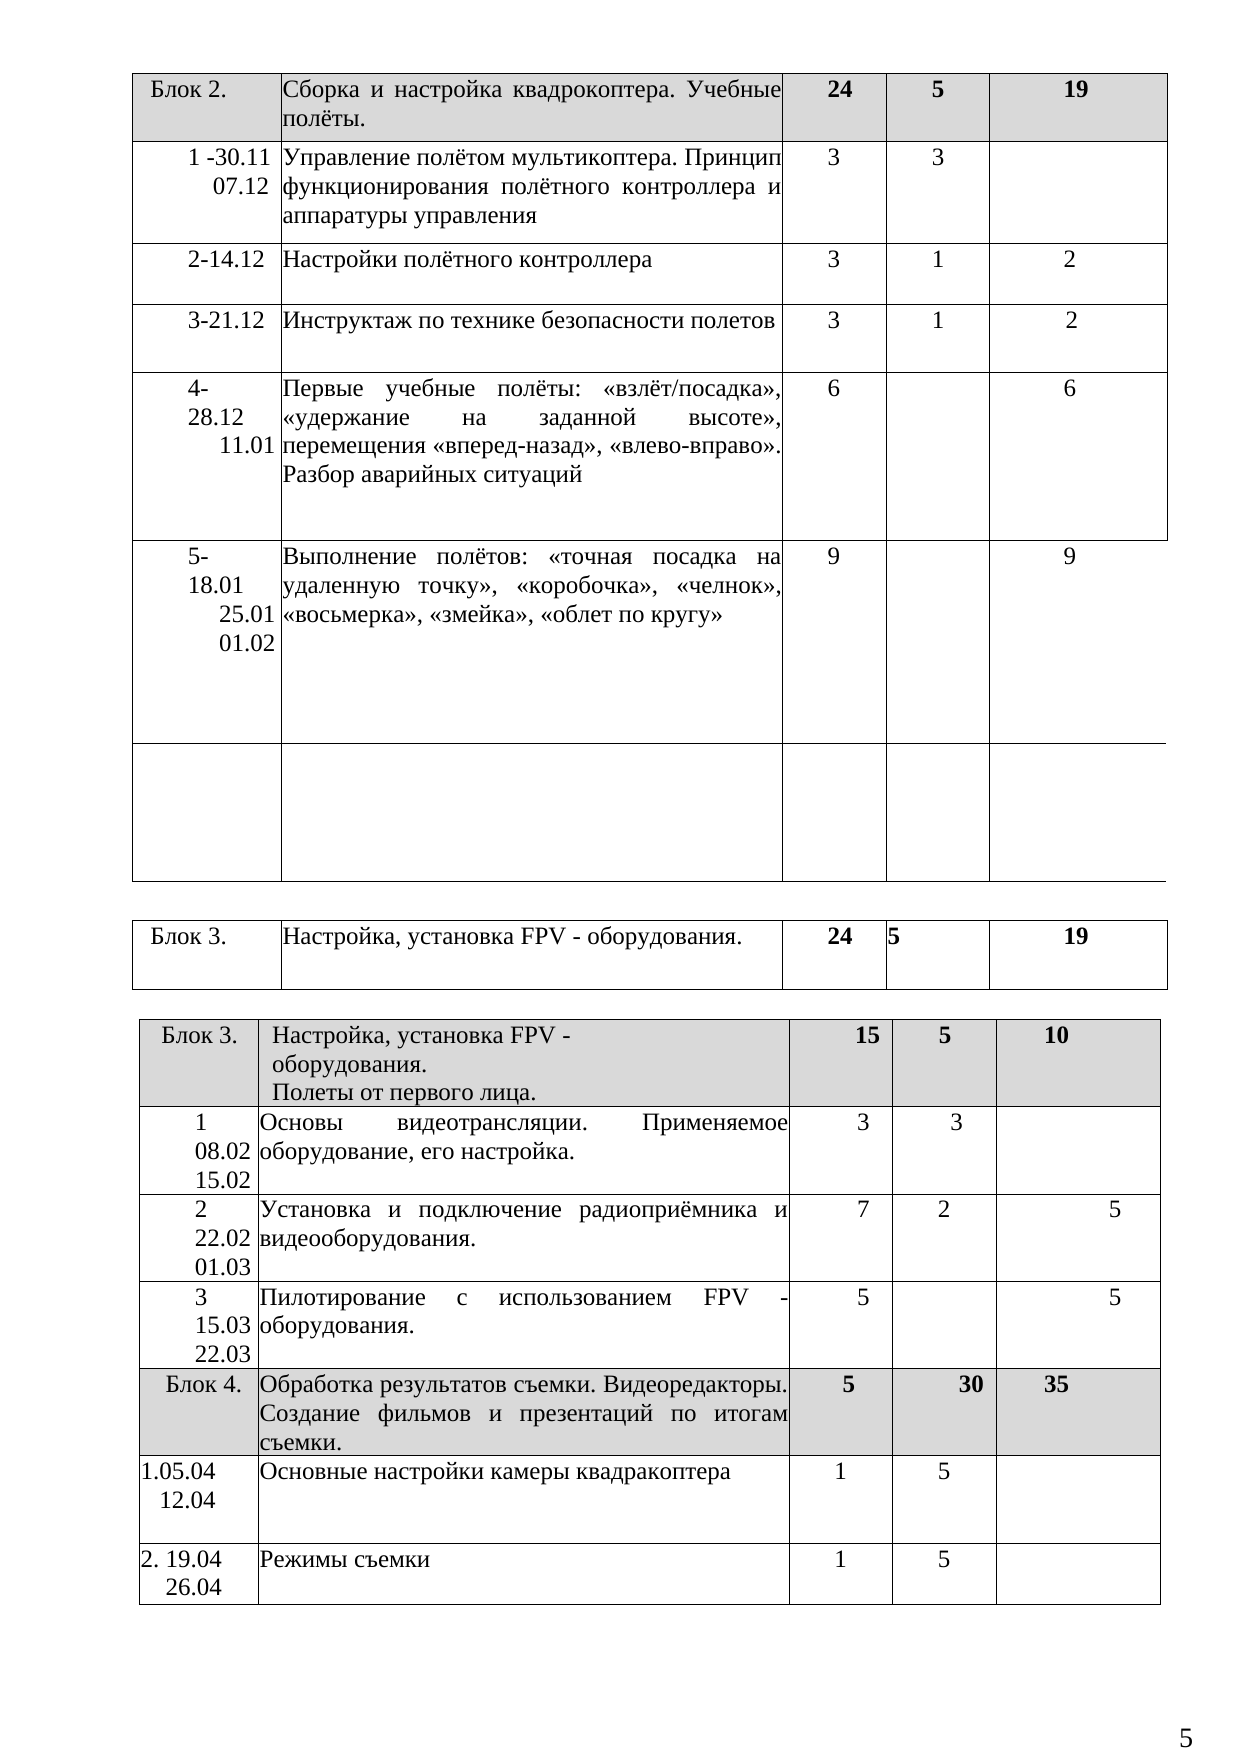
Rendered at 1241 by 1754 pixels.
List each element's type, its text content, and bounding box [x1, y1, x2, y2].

table_cell 35 [997, 1369, 1160, 1455]
table_cell 2 [893, 1195, 996, 1281]
table_cell Блок 3. [133, 921, 281, 989]
table_cell 4- 28.12 11.01 [133, 373, 281, 540]
table_cell Выполнение полётов: «точная посадка на удаленную точку», «коробочка», «челнок», «восьмерка», «змейка», «облет по кругу» [282, 541, 782, 743]
table_cell [997, 1456, 1160, 1543]
table_cell [997, 1544, 1160, 1604]
table_cell [887, 541, 989, 743]
table_cell 6 [990, 373, 1167, 540]
table_cell 6 [783, 373, 886, 540]
table_cell 9 [783, 541, 886, 743]
table_cell Установка и подключение радиоприёмника и видеооборудования. [259, 1195, 789, 1281]
table_cell [282, 744, 782, 881]
table_cell 5 [887, 74, 989, 141]
table_cell [997, 1107, 1160, 1193]
table_cell Настройки полётного контроллера [282, 244, 782, 304]
table_cell 5 [893, 1544, 996, 1604]
table_cell [133, 744, 281, 881]
table_cell 24 [783, 921, 886, 989]
table_cell 1.05.04 12.04 [140, 1456, 258, 1543]
table_cell 3-21.12 [133, 305, 281, 372]
table_cell 3 [790, 1107, 892, 1193]
table_cell 2 22.02 01.03 [140, 1195, 258, 1281]
table_header 10 [997, 1020, 1160, 1106]
table_cell Сборка и настройка квадрокоптера. Учебные полёты. [282, 74, 782, 141]
table_cell Пилотирование с использованием FPV - оборудования. [259, 1282, 789, 1368]
table_cell 1 08.02 15.02 [140, 1107, 258, 1193]
table_cell 5 [790, 1282, 892, 1368]
table_cell 30 [893, 1369, 996, 1455]
table_cell Настройка, установка FPV - оборудования. [282, 921, 782, 989]
table_cell 24 [783, 74, 886, 141]
table_cell [887, 373, 989, 540]
table_cell Обработка результатов съемки. Видеоредакторы. Создание фильмов и презентаций по итогам съемки. [259, 1369, 789, 1455]
table_cell 5- 18.01 25.01 01.02 [133, 541, 281, 743]
table_cell [990, 142, 1167, 243]
table_cell 3 15.03 22.03 [140, 1282, 258, 1368]
table_cell [990, 743, 1167, 881]
table_cell 1 -30.11 07.12 [133, 142, 281, 243]
table_cell Управление полётом мультикоптера. Принцип функционирования полётного контроллера и аппаратуры управления [282, 142, 782, 243]
table_cell [133, 881, 1167, 920]
table_cell 2 [990, 244, 1167, 304]
table_cell 5 [790, 1369, 892, 1455]
table_cell 3 [783, 305, 886, 372]
table_cell 2. 19.04 26.04 [140, 1544, 258, 1604]
table_cell Основные настройки камеры квадракоптера [259, 1456, 789, 1543]
table_cell 2-14.12 [133, 244, 281, 304]
table_cell 5 [887, 921, 989, 989]
table_cell 19 [990, 921, 1167, 989]
table_header 5 [893, 1020, 996, 1106]
table_cell 3 [783, 142, 886, 243]
table_cell Блок 2. [133, 74, 281, 141]
table_cell [893, 1282, 996, 1368]
table_cell 1 [887, 305, 989, 372]
table_cell 3 [887, 142, 989, 243]
table_cell Первые учебные полёты: «взлёт/посадка», «удержание на заданной высоте», перемещения «вперед-назад», «влево-вправо». Разбор аварийных ситуаций [282, 373, 782, 540]
table_cell [783, 744, 886, 881]
table_cell 5 [997, 1282, 1160, 1368]
table_cell Основы видеотрансляции. Применяемое оборудование, его настройка. [259, 1107, 789, 1193]
table_cell Инструктаж по технике безопасности полетов [282, 305, 782, 372]
table_cell 1 [887, 244, 989, 304]
table_cell 1 [790, 1456, 892, 1543]
table_cell 3 [783, 244, 886, 304]
table_cell 9 [990, 541, 1167, 743]
table_cell 3 [893, 1107, 996, 1193]
table_cell 5 [893, 1456, 996, 1543]
table_cell 2 [990, 305, 1167, 372]
table_cell [887, 744, 989, 881]
table_header Блок 3. [140, 1020, 258, 1106]
table_cell Режимы съемки [259, 1544, 789, 1604]
table_cell 1 [790, 1544, 892, 1604]
table_cell Блок 4. [140, 1369, 258, 1455]
table_header 15 [790, 1020, 892, 1106]
table_cell 7 [790, 1195, 892, 1281]
table_header Настройка, установка FPV - оборудования. Полеты от первого лица. [259, 1020, 789, 1106]
table_cell 5 [997, 1195, 1160, 1281]
table_cell 19 [990, 74, 1167, 141]
